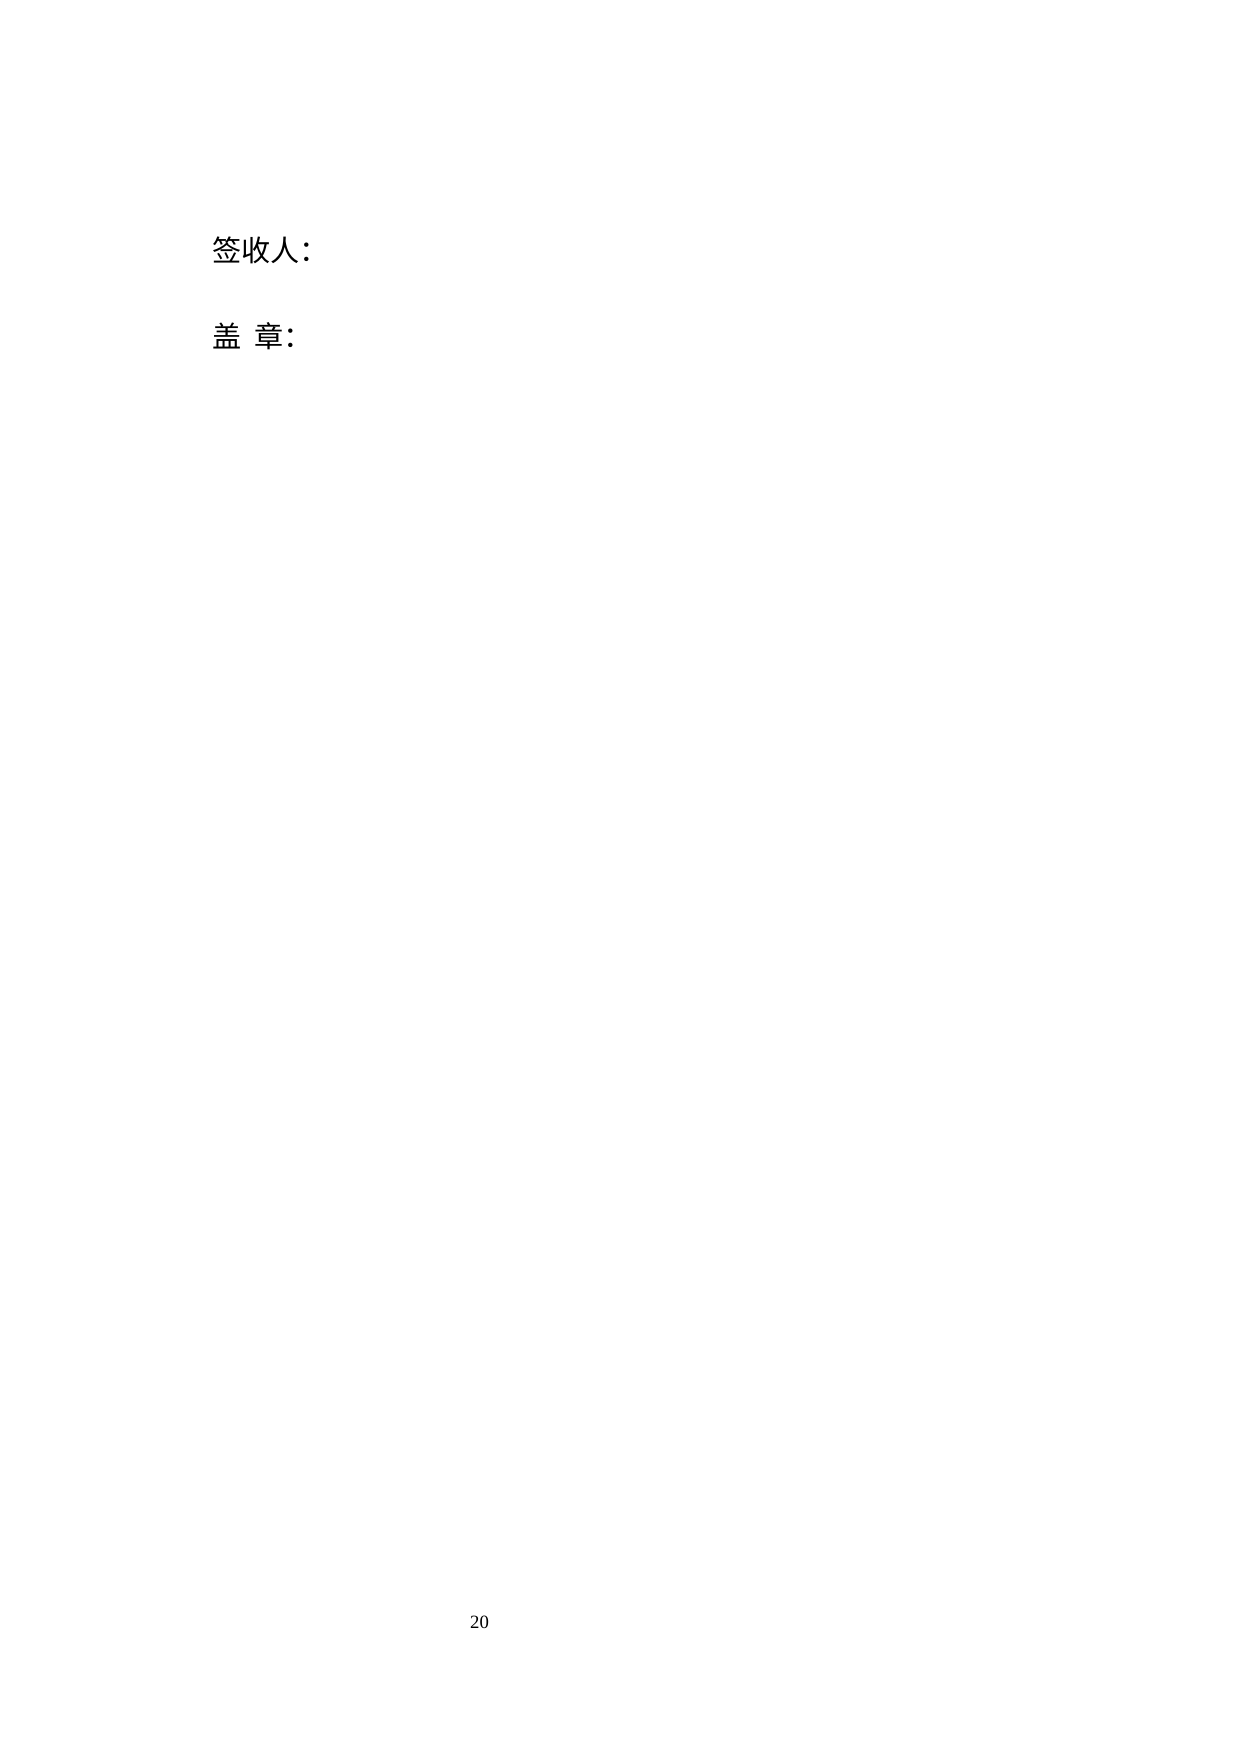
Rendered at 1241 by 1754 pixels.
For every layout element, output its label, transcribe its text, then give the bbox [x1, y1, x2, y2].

text 签收人： [153, 216, 1043, 281]
text 盖 章： [153, 302, 1043, 367]
